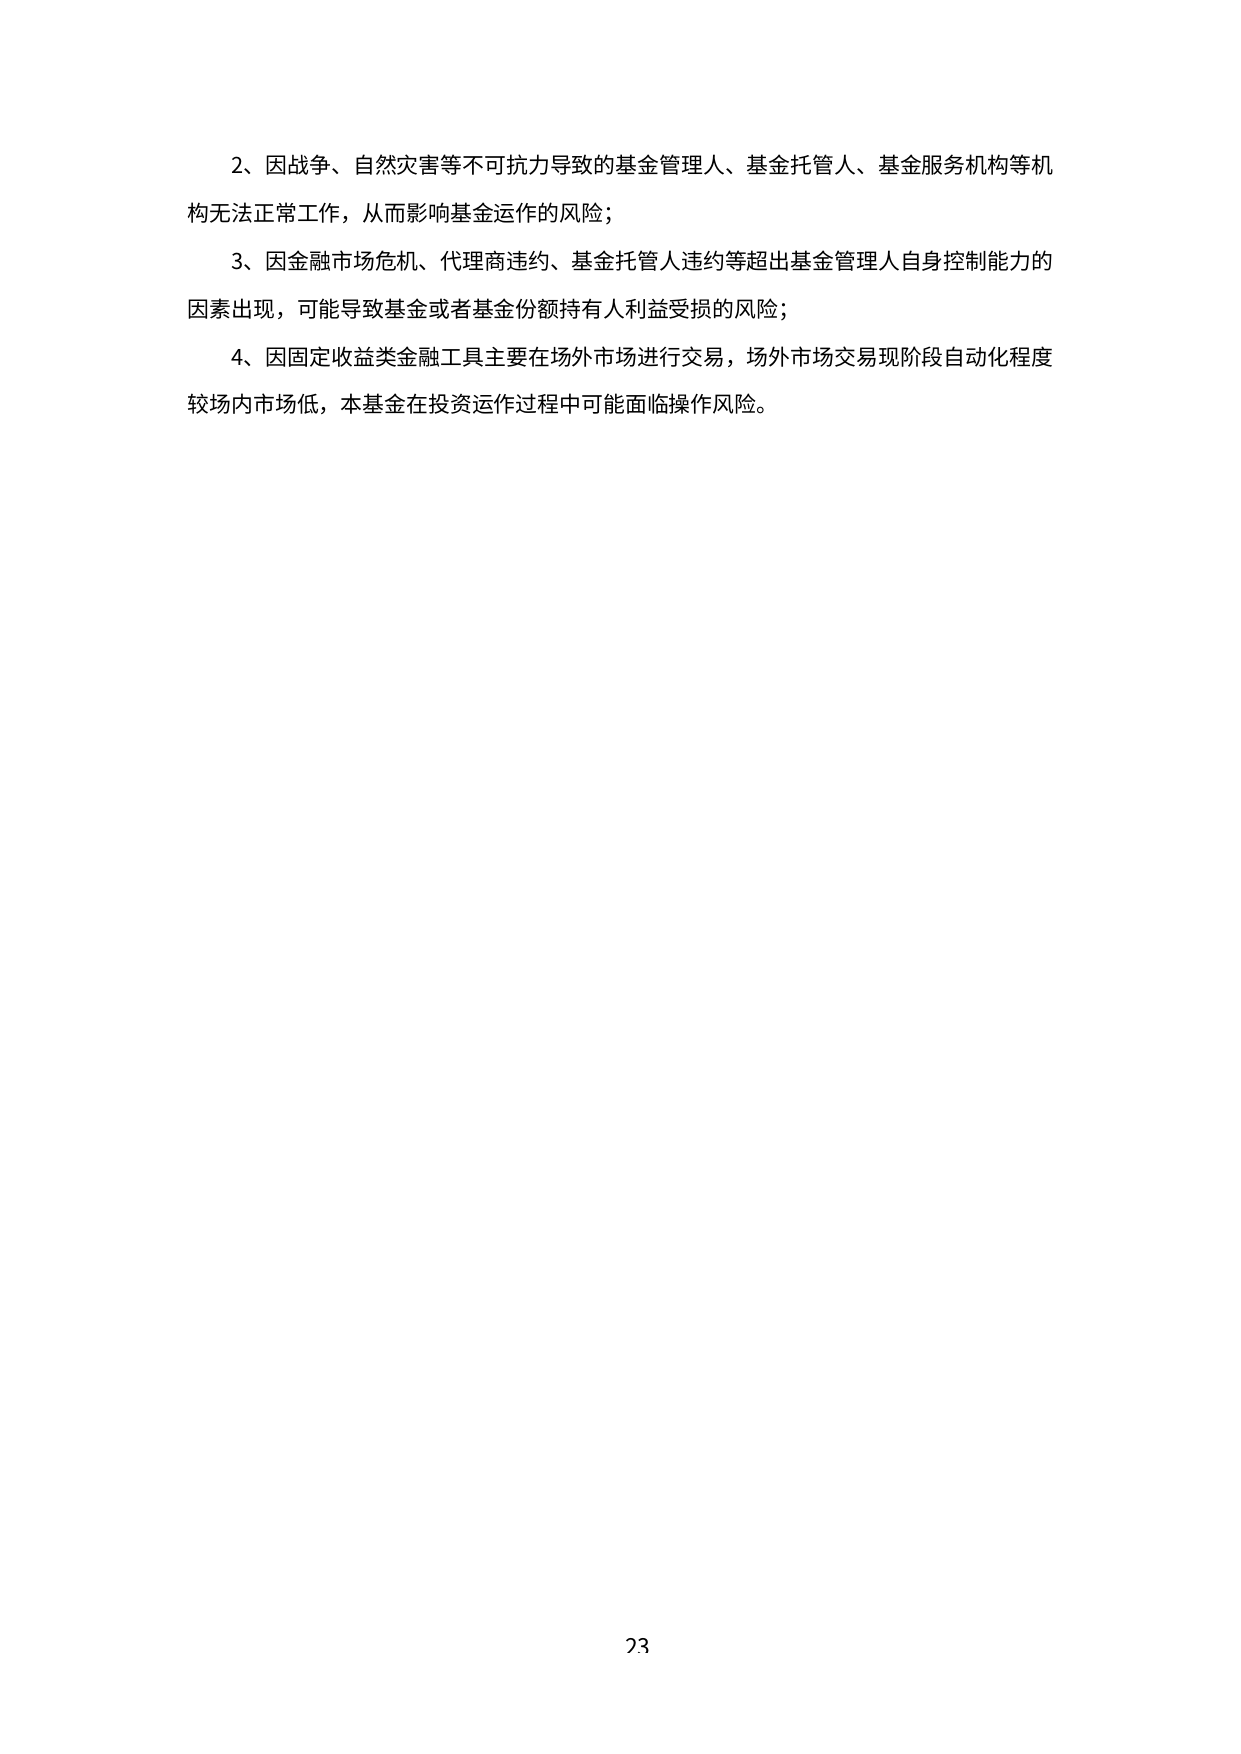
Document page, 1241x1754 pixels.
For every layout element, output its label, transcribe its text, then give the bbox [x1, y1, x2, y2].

text 3、因金融市场危机、代理商违约、基金托管人违约等超出基金管理人自身控制能力的因素出现，可能导致基金或者基金份额持有人利益受损的风险； [187, 244, 1053, 323]
text 4、因固定收益类金融工具主要在场外市场进行交易，场外市场交易现阶段自动化程度较场内市场低，本基金在投资运作过程中可能面临操作风险。 [187, 340, 1053, 419]
text 2、因战争、自然灾害等不可抗力导致的基金管理人、基金托管人、基金服务机构等机构无法正常工作，从而影响基金运作的风险； [187, 148, 1053, 228]
